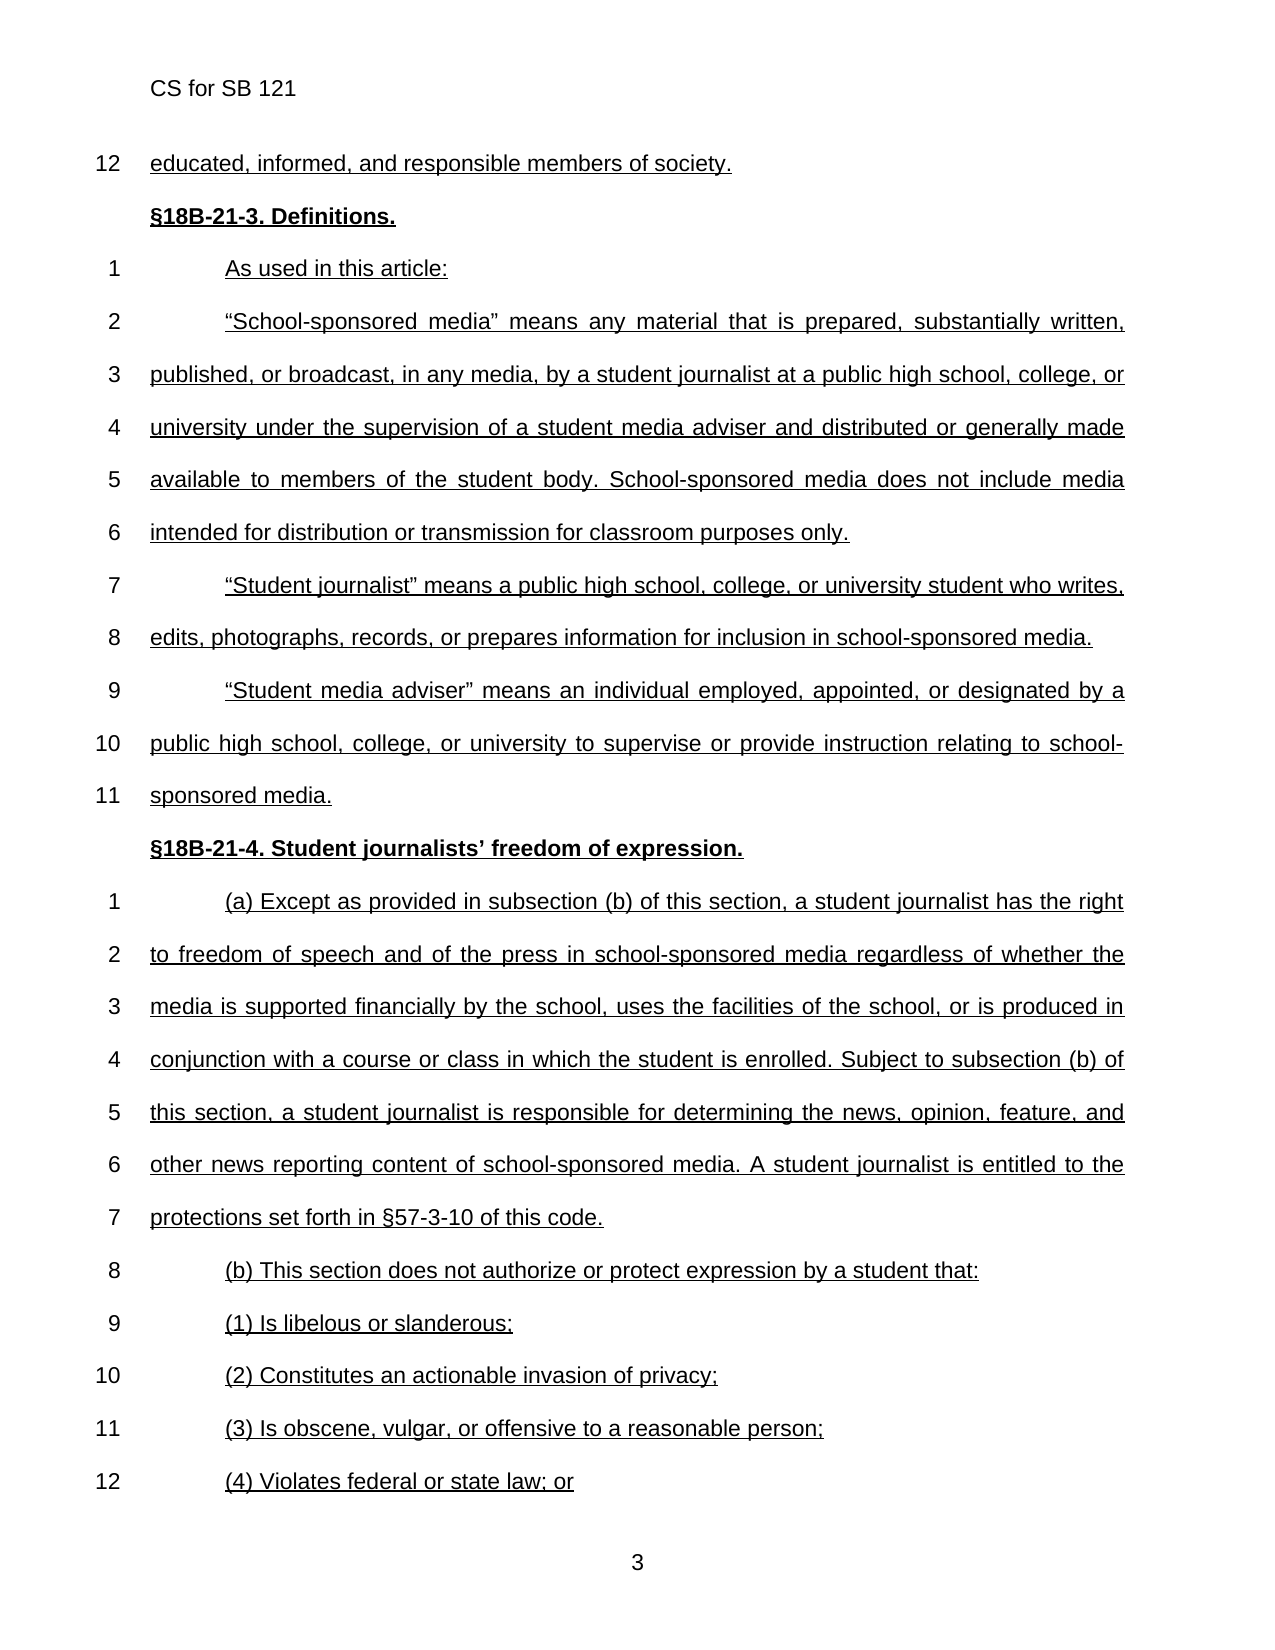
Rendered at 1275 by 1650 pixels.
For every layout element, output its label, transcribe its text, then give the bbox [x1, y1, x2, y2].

text (a) Except as provided in subsection (b) of this section, a student journalist has the right to freedom of speech and of the press in school-sponsored media regardless of whether the media is supported financially by the school, uses the facilities of the school, or is produced in conjunction with a course or class in which the student is enrolled. Subject to subsection (b) of this section, a student journalist is responsible for determining the news, opinion, feature, and other news reporting content of school-sponsored media. A student journalist is entitled to the protections set forth in §57-3-10 of this code. [150, 965, 1125, 1016]
text As used in this article: [150, 255, 1125, 282]
text “Student media adviser” means an individual employed, appointed, or designated by a public high school, college, or university to supervise or provide instruction relating to school-sponsored media. [150, 677, 1125, 809]
text §18B-21-4. Student journalists’ freedom of expression. [150, 835, 1125, 862]
text (1) Is libelous or slanderous; [150, 1309, 1125, 1336]
text “School-sponsored media” means any material that is prepared, substantially written, published, or broadcast, in any media, by a student journalist at a public high school, college, or university under the supervision of a student media adviser and distributed or generally made available to members of the student body. School-sponsored media does not include media intended for distribution or transmission for classroom purposes only. [150, 438, 1125, 489]
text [150, 150, 1125, 176]
text “Student journalist” means a public high school, college, or university student who writes, edits, photographs, records, or prepares information for inclusion in school-sponsored media. [150, 572, 1125, 651]
text (a) Except as provided in subsection (b) of this section, a student journalist has the right to freedom of speech and of the press in school-sponsored media regardless of whether the media is supported financially by the school, uses the facilities of the school, or is produced in conjunction with a course or class in which the student is enrolled. Subject to subsection (b) of this section, a student journalist is responsible for determining the news, opinion, feature, and other news reporting content of school-sponsored media. A student journalist is entitled to the protections set forth in §57-3-10 of this code. [150, 1123, 1125, 1174]
text (3) Is obscene, vulgar, or offensive to a reasonable person; [150, 1415, 1125, 1441]
text (a) Except as provided in subsection (b) of this section, a student journalist has the right to freedom of speech and of the press in school-sponsored media regardless of whether the media is supported financially by the school, uses the facilities of the school, or is produced in conjunction with a course or class in which the student is enrolled. Subject to subsection (b) of this section, a student journalist is responsible for determining the news, opinion, feature, and other news reporting content of school-sponsored media. A student journalist is entitled to the protections set forth in §57-3-10 of this code. [150, 1070, 1125, 1121]
text (4) Violates federal or state law; or [150, 1468, 1125, 1494]
text (b) This section does not authorize or protect expression by a student that: [150, 1257, 1125, 1283]
text (a) Except as provided in subsection (b) of this section, a student journalist has the right to freedom of speech and of the press in school-sponsored media regardless of whether the media is supported financially by the school, uses the facilities of the school, or is produced in conjunction with a course or class in which the student is enrolled. Subject to subsection (b) of this section, a student journalist is responsible for determining the news, opinion, feature, and other news reporting content of school-sponsored media. A student journalist is entitled to the protections set forth in §57-3-10 of this code. [150, 1017, 1125, 1069]
text §18B-21-3. Definitions. [150, 203, 1125, 229]
text (a) Except as provided in subsection (b) of this section, a student journalist has the right to freedom of speech and of the press in school-sponsored media regardless of whether the media is supported financially by the school, uses the facilities of the school, or is produced in conjunction with a course or class in which the student is enrolled. Subject to subsection (b) of this section, a student journalist is responsible for determining the news, opinion, feature, and other news reporting content of school-sponsored media. A student journalist is entitled to the protections set forth in §57-3-10 of this code. [150, 888, 1125, 963]
text “School-sponsored media” means any material that is prepared, substantially written, published, or broadcast, in any media, by a student journalist at a public high school, college, or university under the supervision of a student media adviser and distributed or generally made available to members of the student body. School-sponsored media does not include media intended for distribution or transmission for classroom purposes only. [150, 308, 1125, 384]
text “School-sponsored media” means any material that is prepared, substantially written, published, or broadcast, in any media, by a student journalist at a public high school, college, or university under the supervision of a student media adviser and distributed or generally made available to members of the student body. School-sponsored media does not include media intended for distribution or transmission for classroom purposes only. [150, 385, 1125, 436]
text (2) Constitutes an actionable invasion of privacy; [150, 1362, 1125, 1389]
text “School-sponsored media” means any material that is prepared, substantially written, published, or broadcast, in any media, by a student journalist at a public high school, college, or university under the supervision of a student media adviser and distributed or generally made available to members of the student body. School-sponsored media does not include media intended for distribution or transmission for classroom purposes only. [150, 490, 1125, 545]
text (a) Except as provided in subsection (b) of this section, a student journalist has the right to freedom of speech and of the press in school-sponsored media regardless of whether the media is supported financially by the school, uses the facilities of the school, or is produced in conjunction with a course or class in which the student is enrolled. Subject to subsection (b) of this section, a student journalist is responsible for determining the news, opinion, feature, and other news reporting content of school-sponsored media. A student journalist is entitled to the protections set forth in §57-3-10 of this code. [150, 1175, 1125, 1231]
